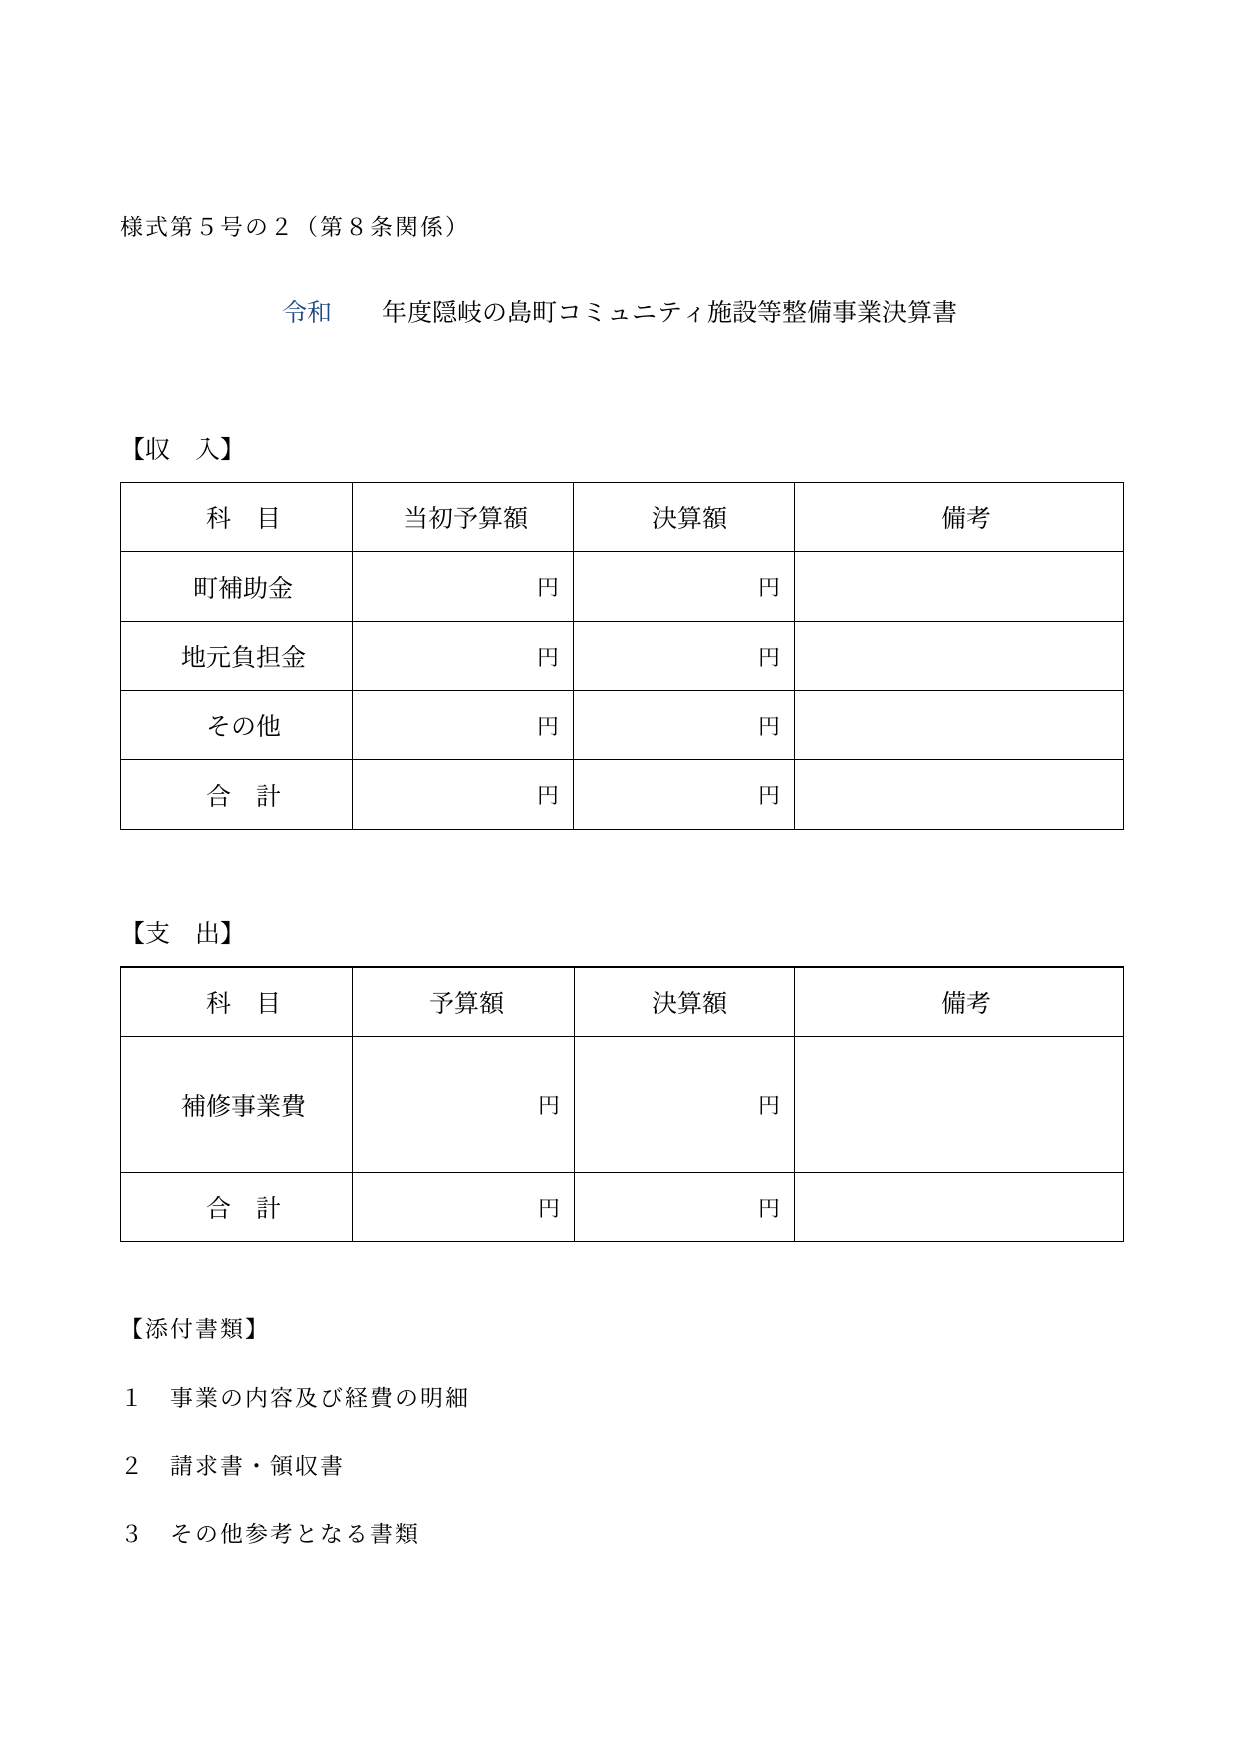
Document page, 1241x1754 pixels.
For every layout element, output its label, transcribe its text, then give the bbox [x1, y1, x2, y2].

text ３ その他参考となる書類 [120, 1516, 1120, 1550]
table_header 予算額 [353, 968, 574, 1036]
table_cell 町補助金 [121, 552, 352, 621]
text 【収 入】 [120, 413, 1120, 482]
table_cell 合 計 [121, 760, 352, 829]
table_cell 円 [575, 1173, 794, 1241]
table_cell [795, 1037, 1123, 1172]
table_cell 円 [353, 760, 573, 829]
table_cell [795, 552, 1123, 621]
text 【添付書類】 [120, 1311, 1120, 1345]
table_cell 円 [574, 552, 794, 621]
table_cell 補修事業費 [121, 1037, 352, 1172]
table_header 決算額 [575, 968, 794, 1036]
table_cell 円 [574, 622, 794, 690]
table_cell 地元負担金 [121, 622, 352, 690]
table_cell 円 [353, 1173, 574, 1241]
text 令和 年度隠岐の島町コミュニティ施設等整備事業決算書 [120, 277, 1120, 345]
table_header 備考 [795, 968, 1123, 1036]
text 【支 出】 [120, 898, 1120, 966]
text 様式第５号の２（第８条関係） [120, 208, 1120, 243]
table_header 科 目 [121, 968, 352, 1036]
table_header 当初予算額 [353, 483, 573, 551]
table_cell [795, 622, 1123, 690]
text １ 事業の内容及び経費の明細 [120, 1379, 1120, 1413]
text ２ 請求書・領収書 [120, 1447, 1120, 1481]
table_cell 円 [574, 691, 794, 759]
table_cell 円 [353, 1037, 574, 1172]
table_cell 円 [353, 691, 573, 759]
table_cell 円 [353, 622, 573, 690]
table_cell [795, 1173, 1123, 1241]
table_header 科 目 [121, 483, 352, 551]
table_cell 円 [353, 552, 573, 621]
table_cell [795, 691, 1123, 759]
table_header 備考 [795, 483, 1123, 551]
table_header 決算額 [574, 483, 794, 551]
table_cell 円 [574, 760, 794, 829]
table_cell [795, 760, 1123, 829]
table_cell 円 [575, 1037, 794, 1172]
table_cell 合 計 [121, 1173, 352, 1241]
table_cell その他 [121, 691, 352, 759]
